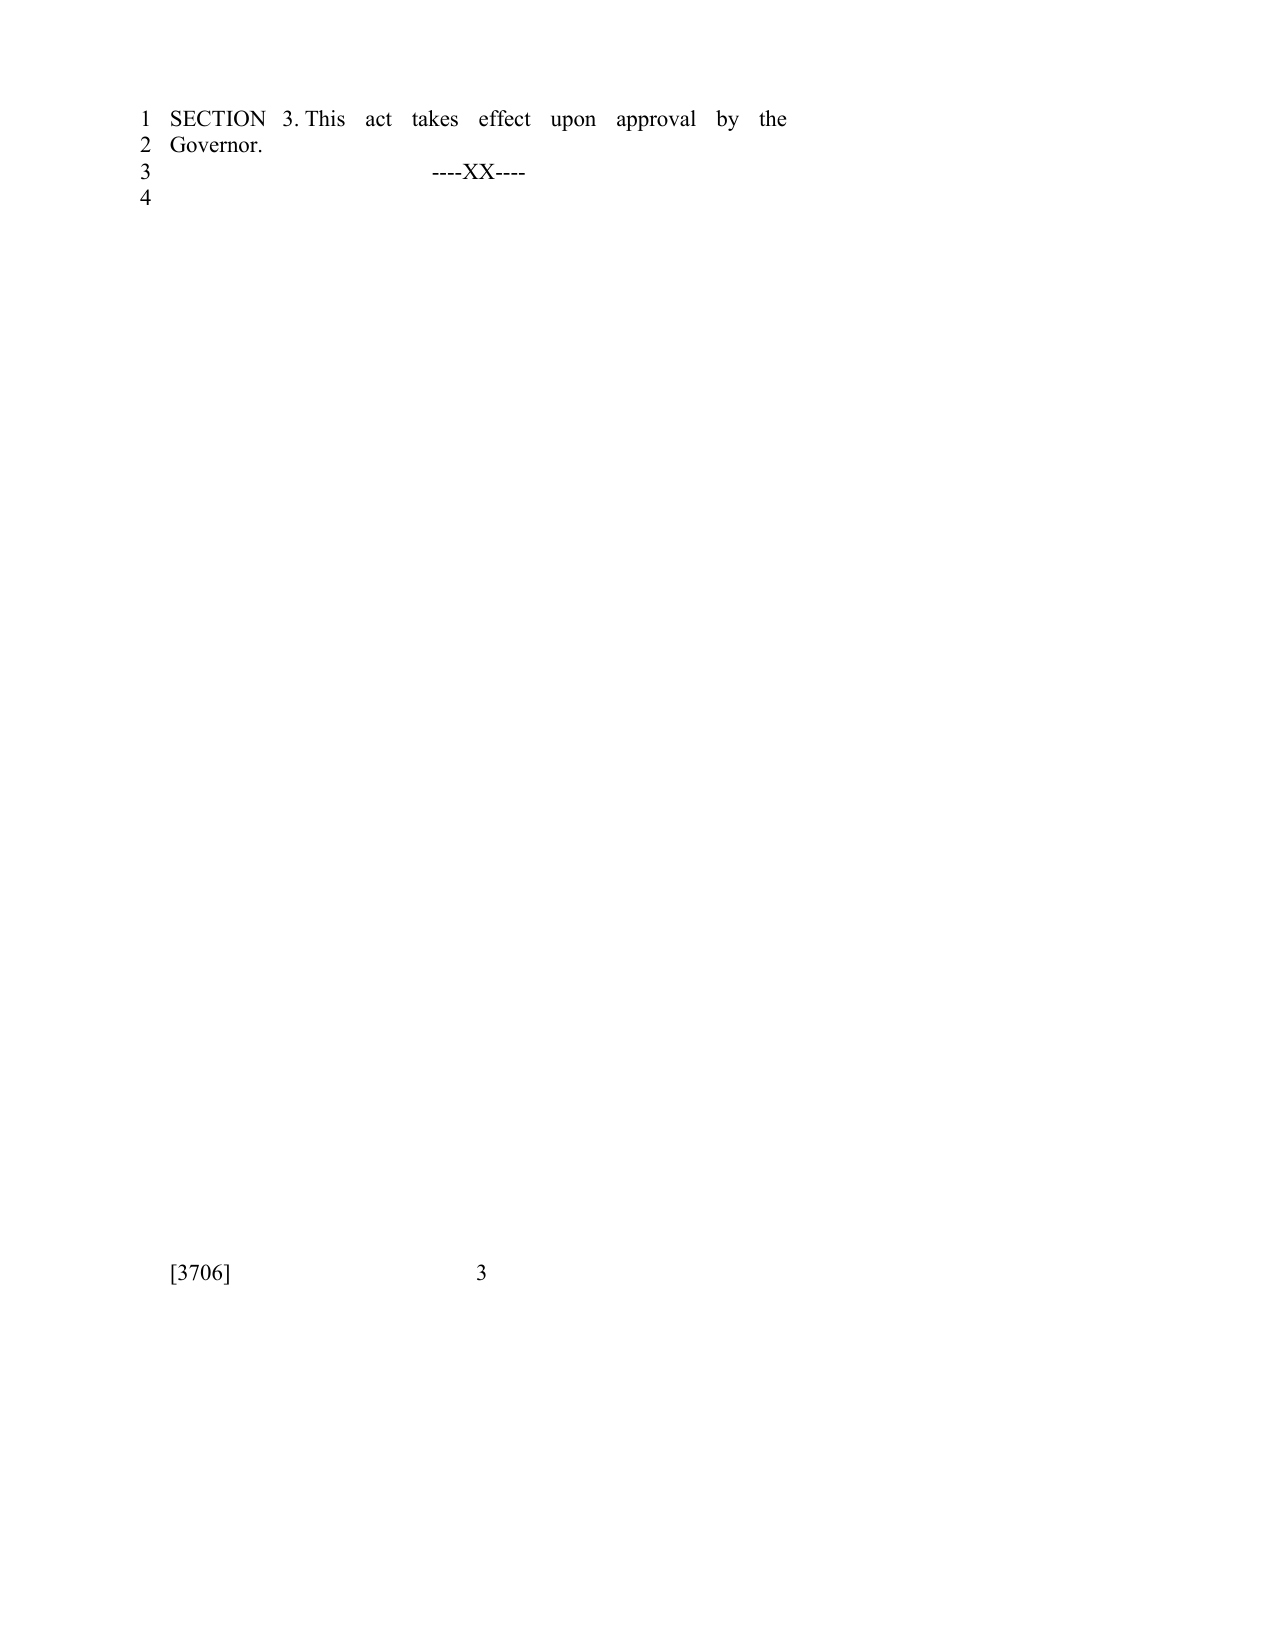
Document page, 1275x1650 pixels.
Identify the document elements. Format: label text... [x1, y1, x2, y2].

text SECTION 3. This act takes effect upon approval by the Governor. [169, 105, 787, 158]
text ----XX---- [169, 158, 787, 184]
